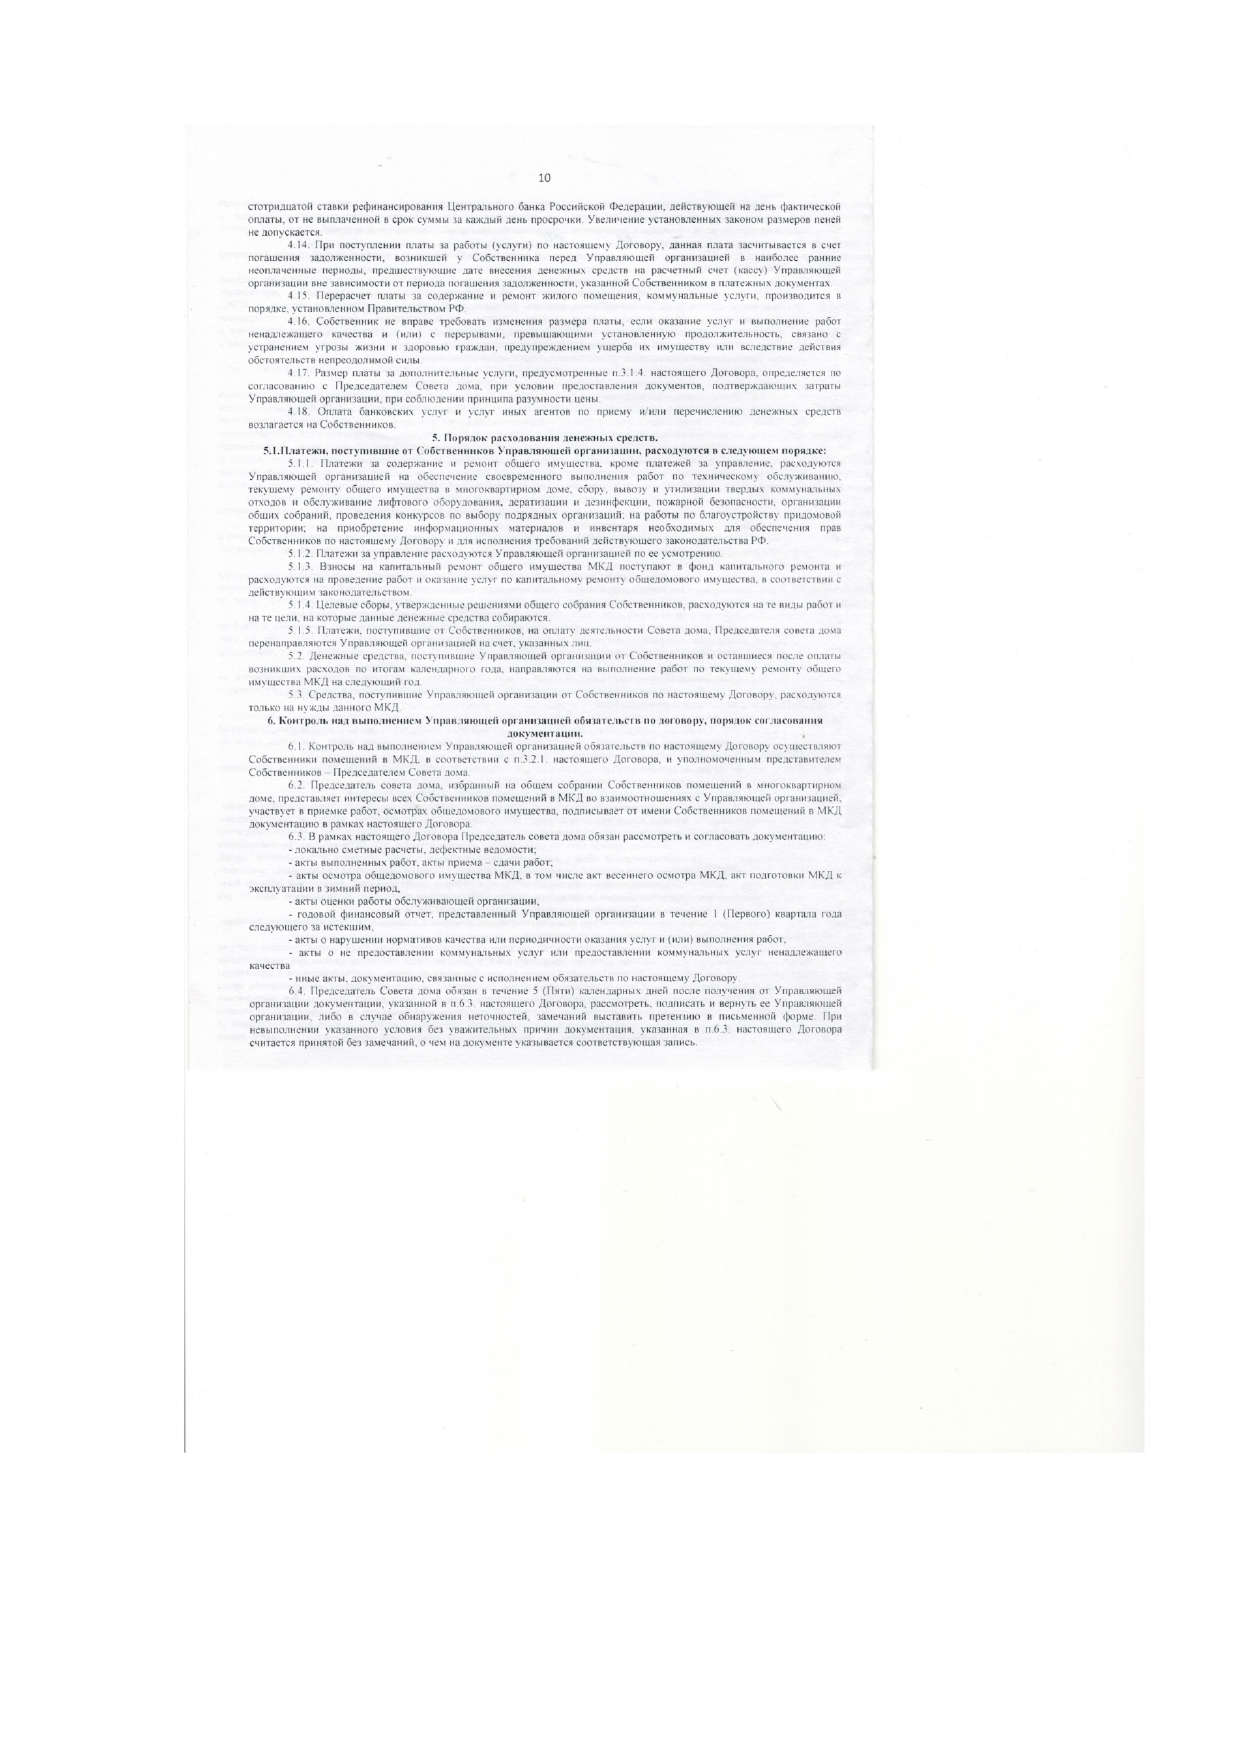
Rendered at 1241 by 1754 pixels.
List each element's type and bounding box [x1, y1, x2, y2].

picture [177, 118, 1151, 1459]
